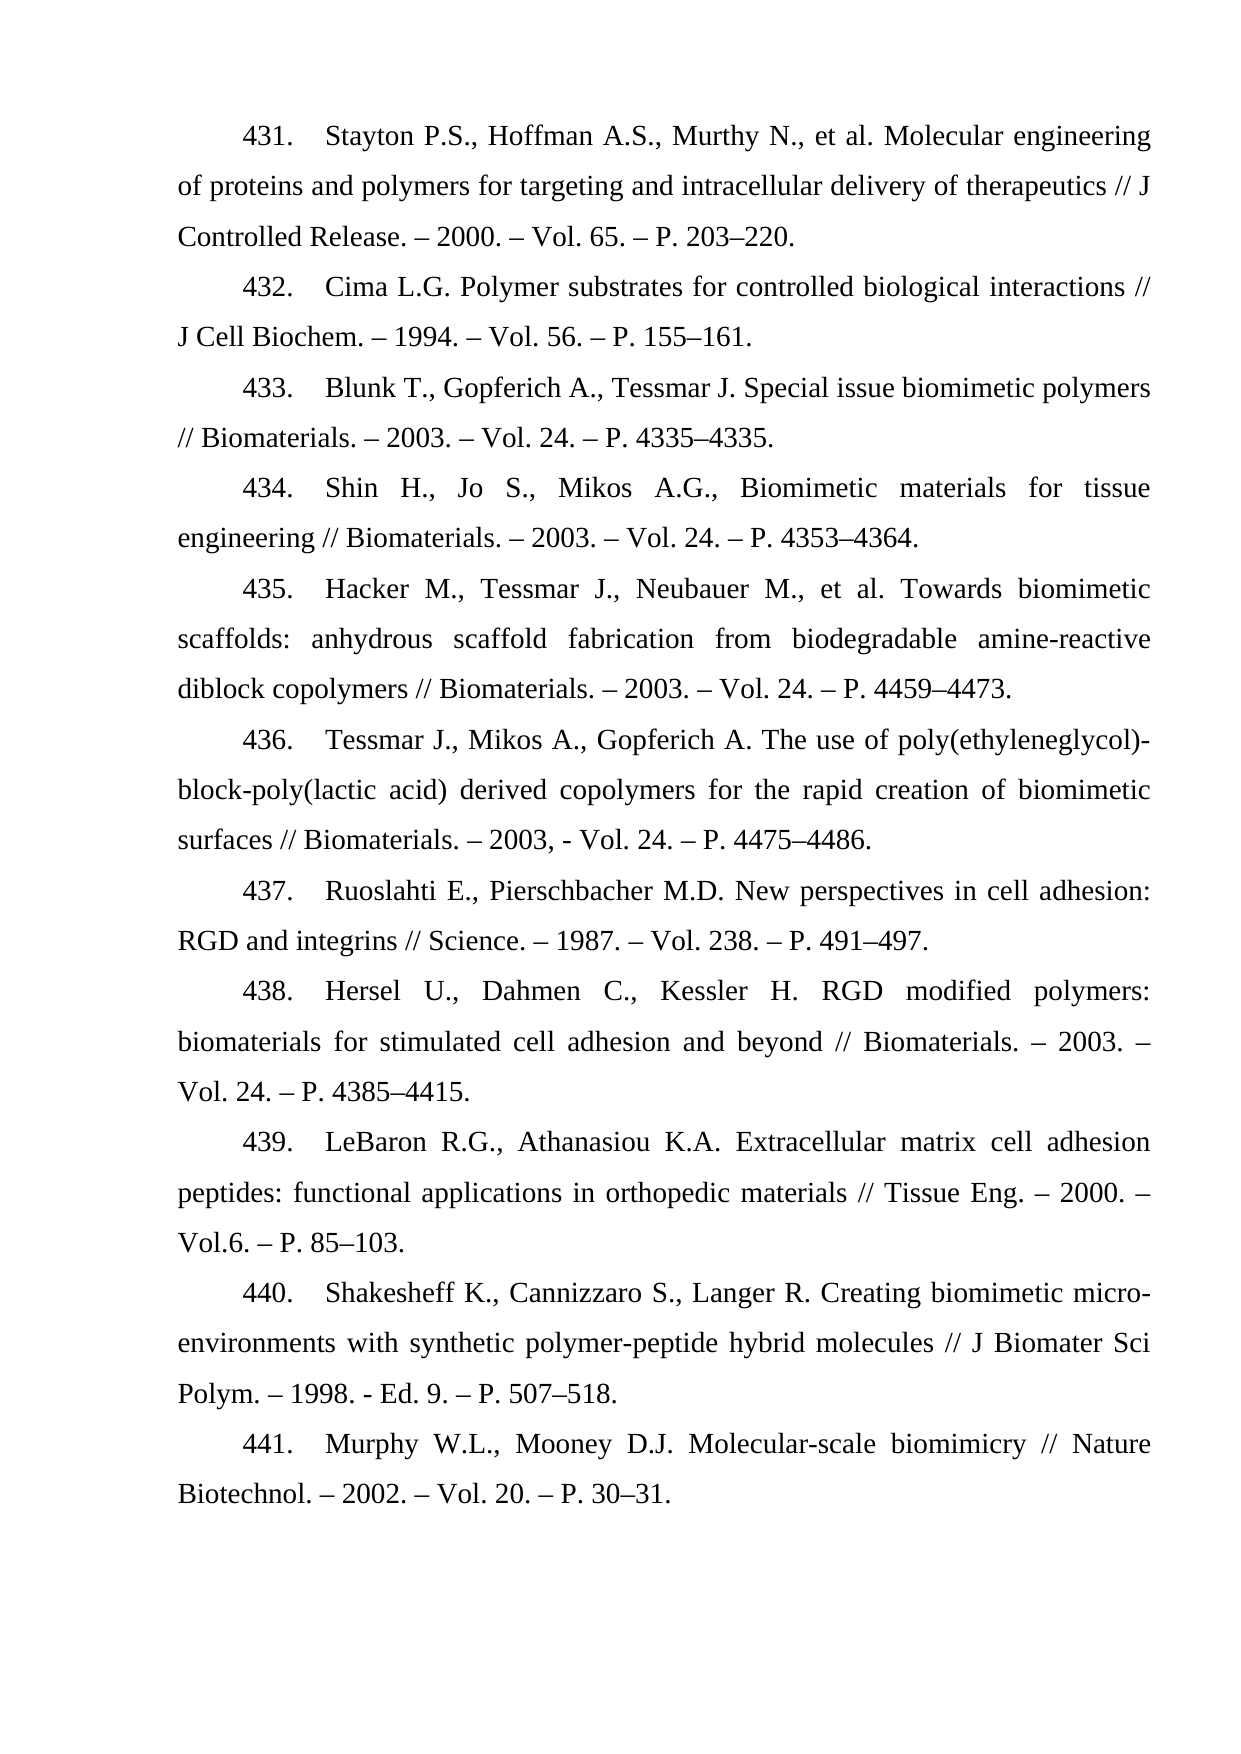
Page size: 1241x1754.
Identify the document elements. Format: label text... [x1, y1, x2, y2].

list Hersel U., Dahmen C., Kessler H. RGD modified polymers: biomaterials for stimulated cell adhesion and beyond // Biomaterials. – 2003. – Vol. 24. – P. 4385–4415. [177, 973, 1152, 1108]
list Shakesheff K., Cannizzaro S., Langer R. Creating biomimetic micro-environments with synthetic polymer-peptide hybrid molecules // J Biomater Sci Polym. – 1998. - Ed. 9. – P. 507–518. [177, 1275, 1152, 1409]
list Ruoslahti E., Pierschbacher M.D. New perspectives in cell adhesion: RGD and integrins // Science. – 1987. – Vol. 238. – P. 491–497. [177, 873, 1152, 957]
list Blunk T., Gopferich A., Tessmar J. Special issue biomimetic polymers // Biomaterials. – 2003. – Vol. 24. – P. 4335–4335. [177, 370, 1152, 453]
list LeBaron R.G., Athanasiou K.A. Extracellular matrix cell adhesion peptides: functional applications in orthopedic materials // Tissue Eng. – 2000. – Vol.6. – P. 85–103. [177, 1124, 1152, 1258]
list Tessmar J., Mikos A., Gopferich A. The use of poly(ethyleneglycol)-block-poly(lactic acid) derived copolymers for the rapid creation of biomimetic surfaces // Biomaterials. – 2003, - Vol. 24. – P. 4475–4486. [177, 722, 1152, 856]
list Shin H., Jo S., Mikos A.G., Biomimetic materials for tissue engineering // Biomaterials. – 2003. – Vol. 24. – P. 4353–4364. [177, 470, 1152, 554]
list Murphy W.L., Mooney D.J. Molecular-scale biomimicry // Nature Biotechnol. – 2002. – Vol. 20. – P. 30–31. [177, 1426, 1152, 1510]
list Stayton P.S., Hoffman A.S., Murthy N., et al. Molecular engineering of proteins and polymers for targeting and intracellular delivery of therapeutics // J Controlled Release. – 2000. – Vol. 65. – P. 203–220. [177, 118, 1152, 252]
list Hacker M., Tessmar J., Neubauer M., et al. Towards biomimetic scaffolds: anhydrous scaffold fabrication from biodegradable amine-reactive diblock copolymers // Biomaterials. – 2003. – Vol. 24. – P. 4459–4473. [177, 571, 1152, 705]
list Cima L.G. Polymer substrates for controlled biological interactions // J Cell Biochem. – 1994. – Vol. 56. – P. 155–161. [177, 269, 1152, 353]
